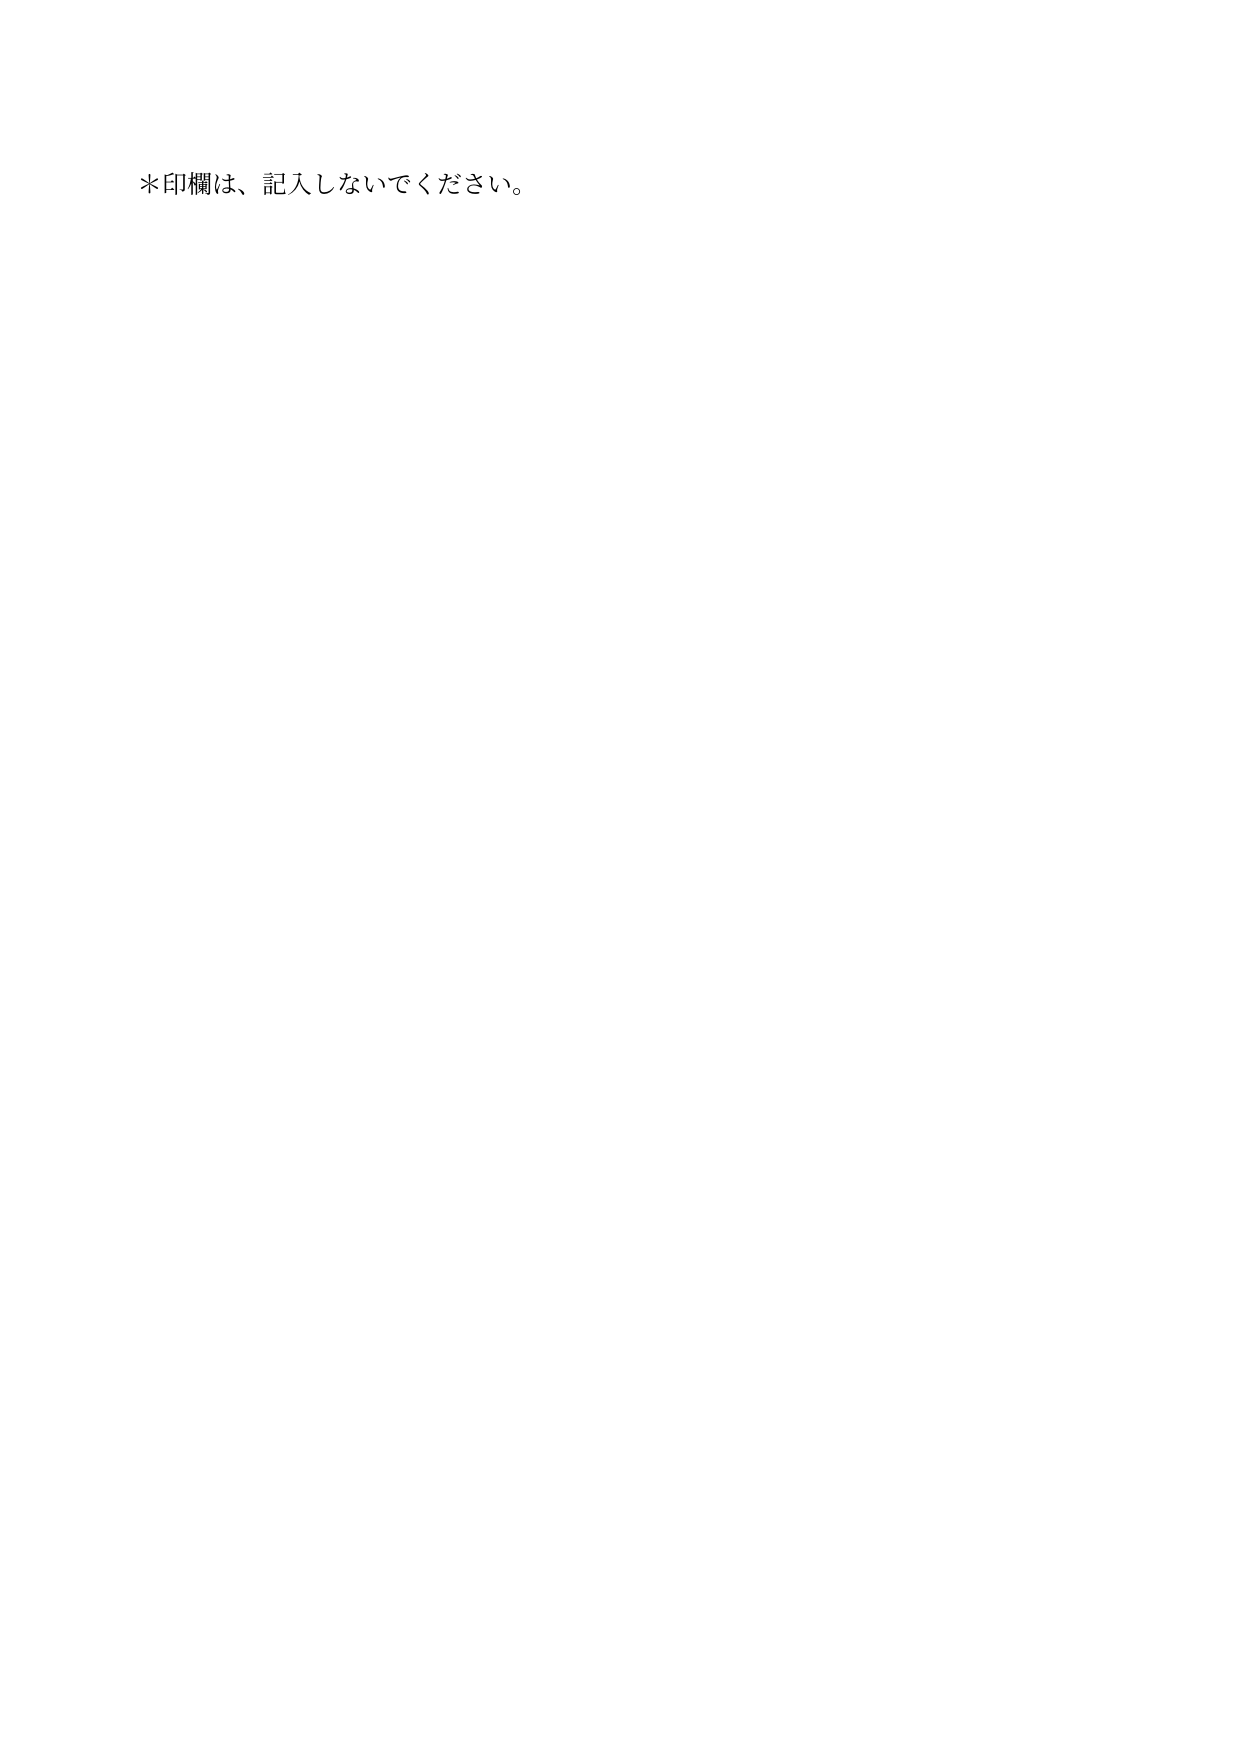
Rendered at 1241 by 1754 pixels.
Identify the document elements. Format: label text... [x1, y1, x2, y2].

text ＊印欄は、記入しないでください。 [112, 164, 1128, 202]
